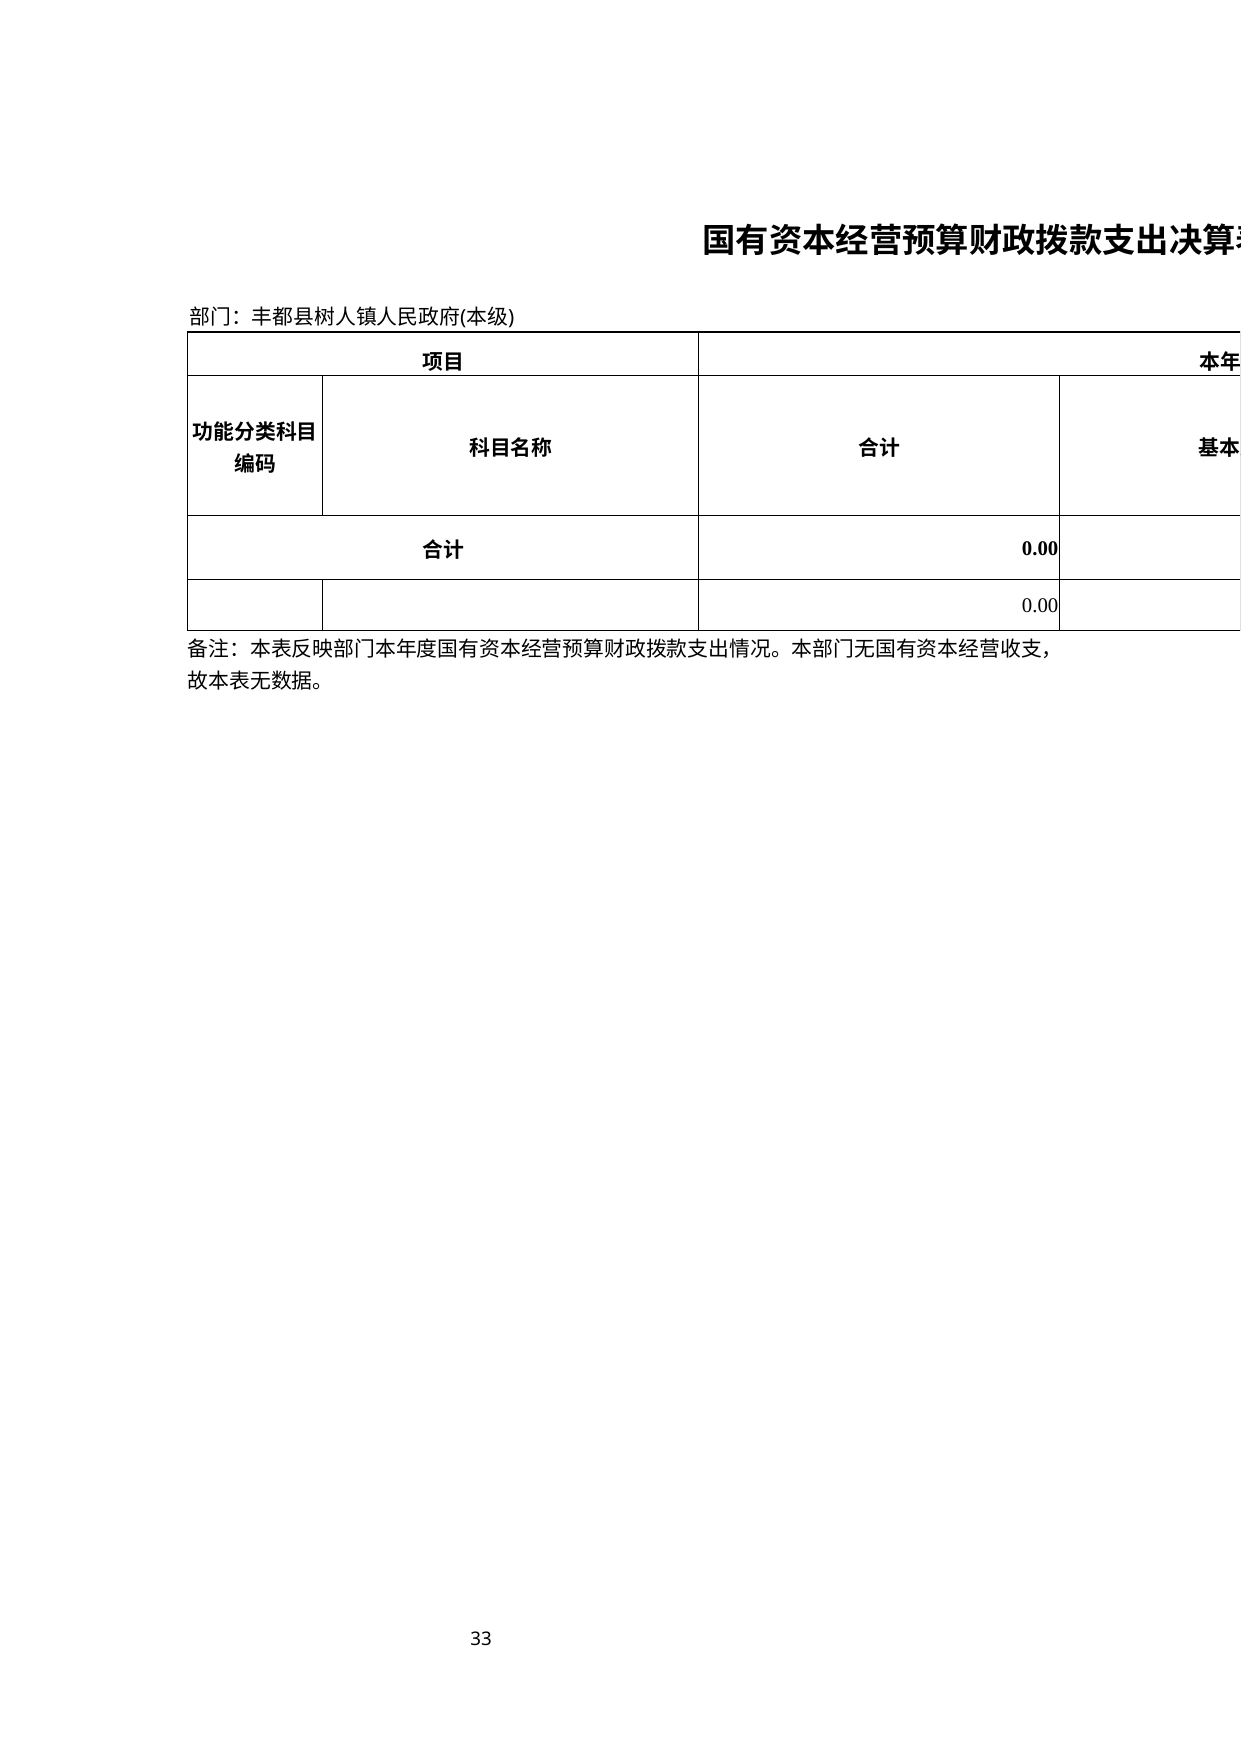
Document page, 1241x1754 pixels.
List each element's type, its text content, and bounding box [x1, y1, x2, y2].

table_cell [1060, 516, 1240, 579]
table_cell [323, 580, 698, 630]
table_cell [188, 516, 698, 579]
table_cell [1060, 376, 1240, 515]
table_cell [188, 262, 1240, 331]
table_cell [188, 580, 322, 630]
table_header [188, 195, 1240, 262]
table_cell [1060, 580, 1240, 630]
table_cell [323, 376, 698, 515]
text 备注：本表反映部门本年度国有资本经营预算财政拨款支出情况。本部门无国有资本经营收支，故本表无数据。 [187, 631, 1053, 793]
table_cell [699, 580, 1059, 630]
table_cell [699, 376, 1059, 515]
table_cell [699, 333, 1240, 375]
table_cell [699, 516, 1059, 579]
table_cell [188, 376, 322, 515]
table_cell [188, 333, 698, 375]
